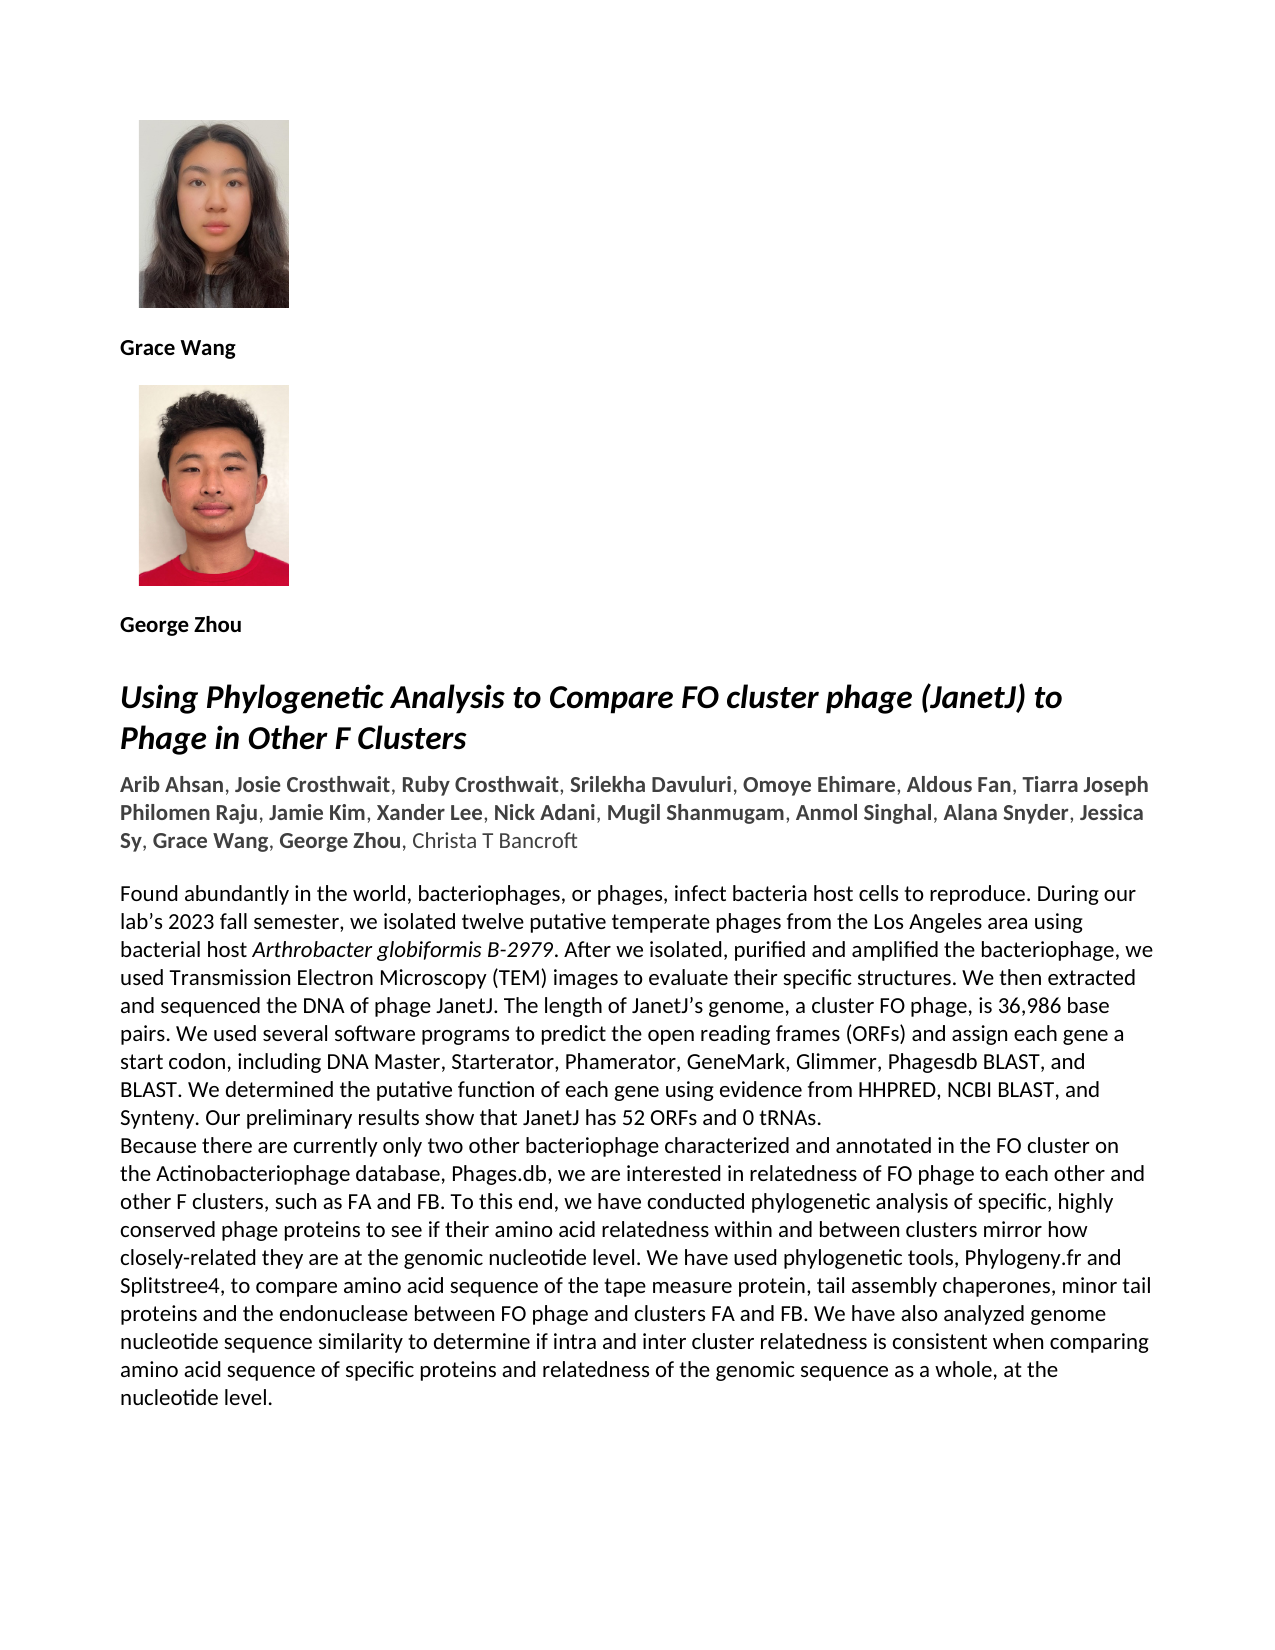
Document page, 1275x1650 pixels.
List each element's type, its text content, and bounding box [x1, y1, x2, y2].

text George Zhou [120, 610, 1155, 638]
text Found abundantly in the world, bacteriophages, or phages, infect bacteria host cells to reproduce. During our lab’s 2023 fall semester, we isolated twelve putative temperate phages from the Los Angeles area using bacterial host Arthrobacter globiformis B-2979. After we isolated, purified and amplified the bacteriophage, we used Transmission Electron Microscopy (TEM) images to evaluate their specific structures. We then extracted and sequenced the DNA of phage JanetJ. The length of JanetJ’s genome, a cluster FO phage, is 36,986 base pairs. We used several software programs to predict the open reading frames (ORFs) and assign each gene a start codon, including DNA Master, Starterator, Phamerator, GeneMark, Glimmer, Phagesdb BLAST, and BLAST. We determined the putative function of each gene using evidence from HHPRED, NCBI BLAST, and Synteny. Our preliminary results show that JanetJ has 52 ORFs and 0 tRNAs. Because there are currently only two other bacteriophage characterized and annotated in the FO cluster on the Actinobacteriophage database, Phages.db, we are interested in relatedness of FO phage to each other and other F clusters, such as FA and FB. To this end, we have conducted phylogenetic analysis of specific, highly conserved phage proteins to see if their amino acid relatedness within and between clusters mirror how closely-related they are at the genomic nucleotide level. We have used phylogenetic tools, Phylogeny.fr and Splitstree4, to compare amino acid sequence of the tape measure protein, tail assembly chaperones, minor tail proteins and the endonuclease between FO phage and clusters FA and FB. We have also analyzed genome nucleotide sequence similarity to determine if intra and inter cluster relatedness is consistent when comparing amino acid sequence of specific proteins and relatedness of the genomic sequence as a whole, at the nucleotide level. [120, 879, 1155, 1411]
text Grace Wang [120, 333, 1155, 361]
text Arib Ahsan, Josie Crosthwait, Ruby Crosthwait, Srilekha Davuluri, Omoye Ehimare, Aldous Fan, Tiarra Joseph Philomen Raju, Jamie Kim, Xander Lee, Nick Adani, Mugil Shanmugam, Anmol Singhal, Alana Snyder, Jessica Sy, Grace Wang, George Zhou, Christa T Bancroft [120, 770, 1155, 854]
picture [138, 385, 289, 586]
picture [138, 120, 289, 308]
title Using Phylogenetic Analysis to Compare FO cluster phage (JanetJ) to Phage in Other F Clusters [120, 676, 1155, 757]
